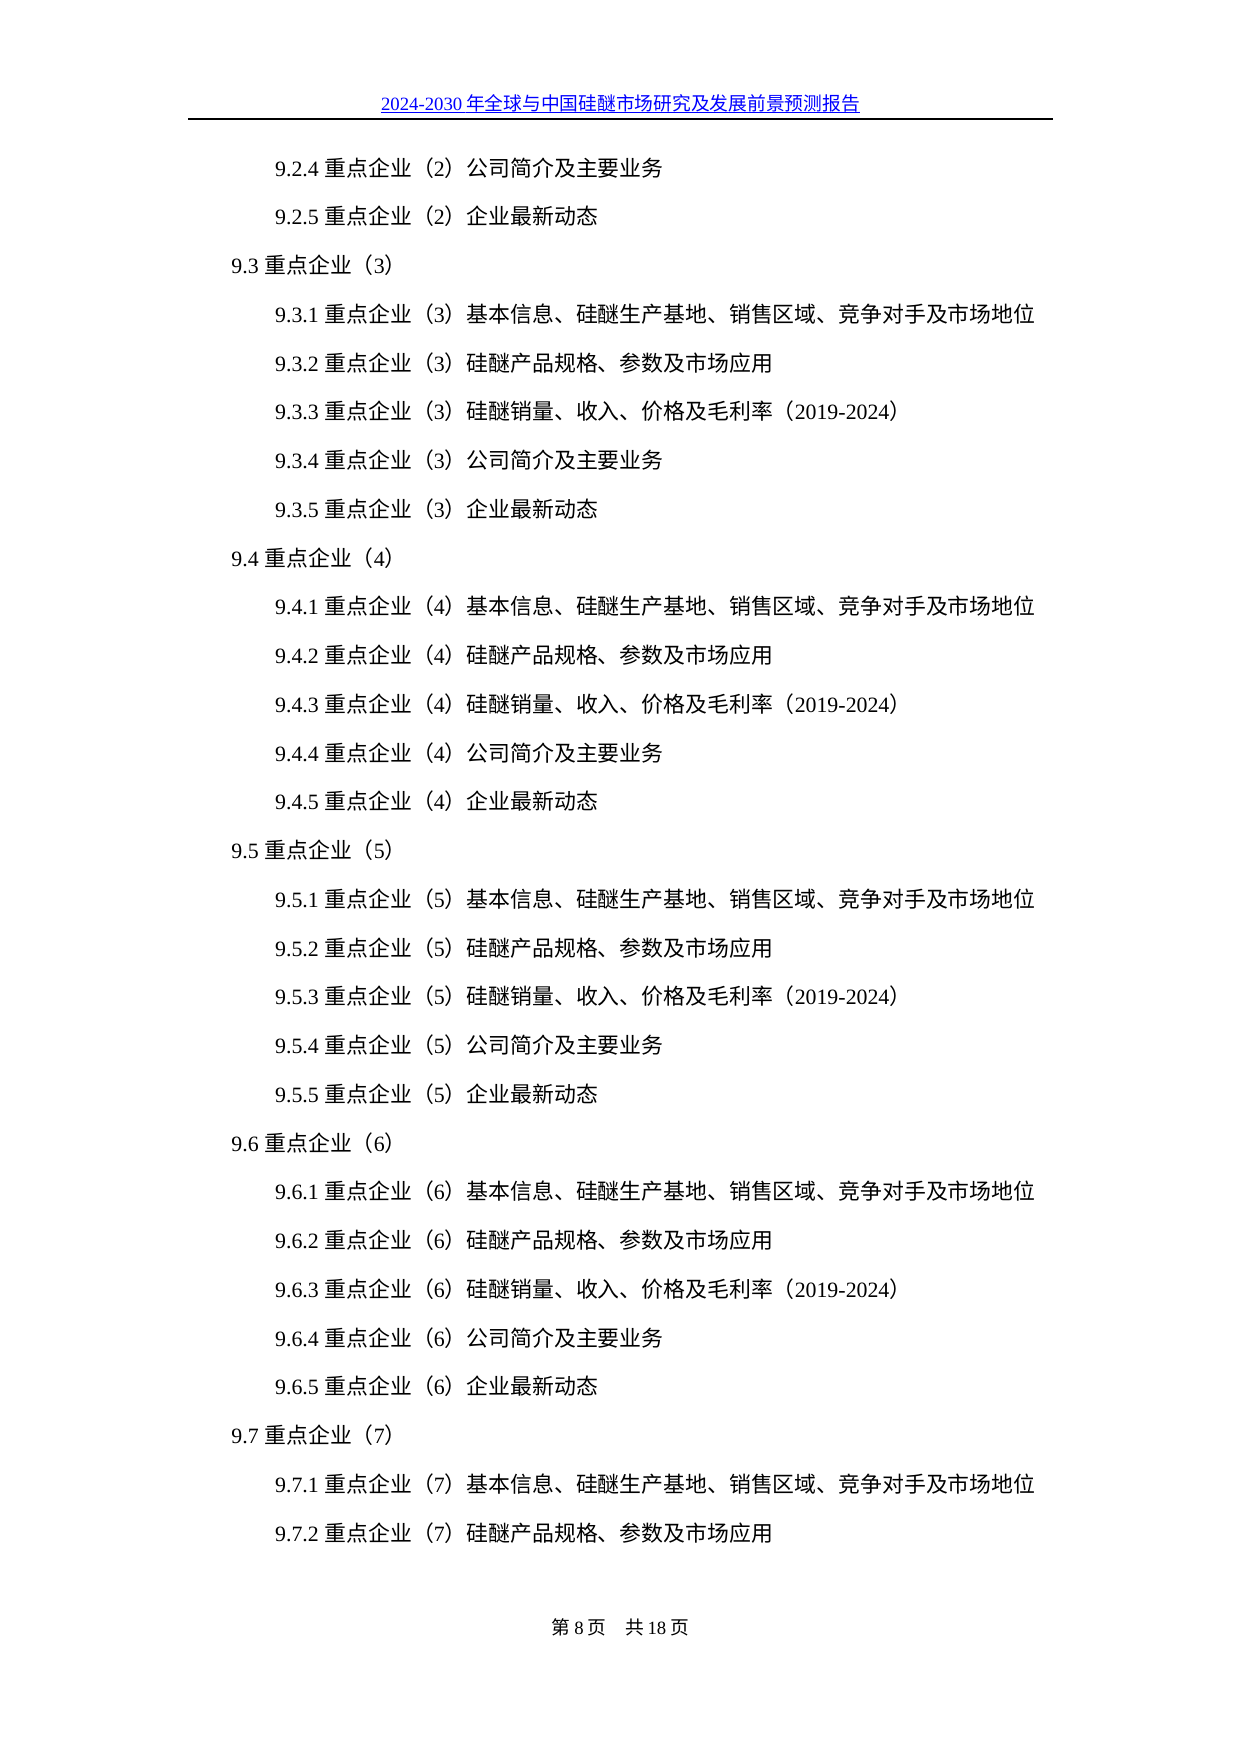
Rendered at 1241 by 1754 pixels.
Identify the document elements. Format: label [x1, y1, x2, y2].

text [187, 150, 1053, 1548]
